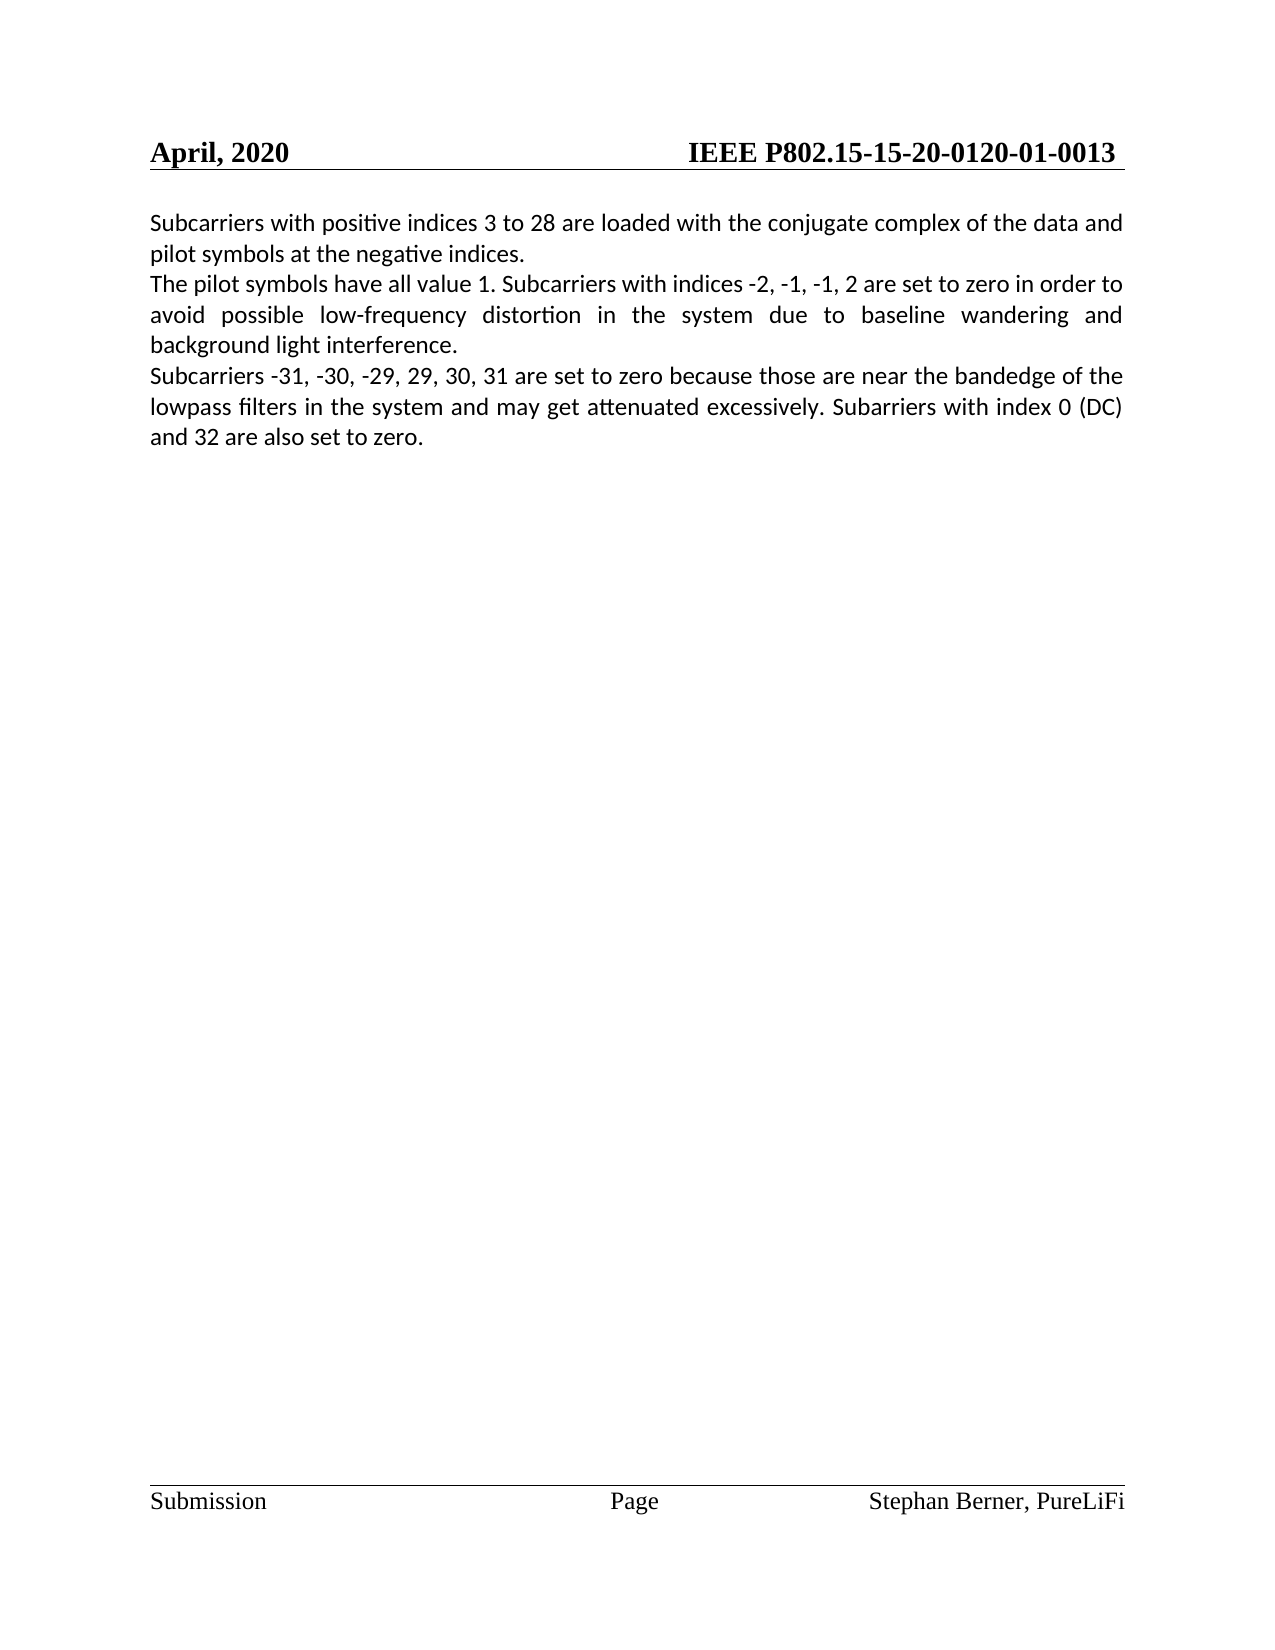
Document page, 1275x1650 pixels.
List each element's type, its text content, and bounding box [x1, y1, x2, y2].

text Subcarriers -31, -30, -29, 29, 30, 31 are set to zero because those are near the bandedge of the lowpass filters in the system and may get attenuated excessively. Subarriers with index 0 (DC) and 32 are also set to zero. [150, 360, 1125, 452]
text The pilot symbols have all value 1. Subcarriers with indices -2, -1, -1, 2 are set to zero in order to avoid possible low-frequency distortion in the system due to baseline wandering and background light interference. [150, 269, 1125, 360]
text Subcarriers with positive indices 3 to 28 are loaded with the conjugate complex of the data and pilot symbols at the negative indices. [150, 208, 1125, 269]
